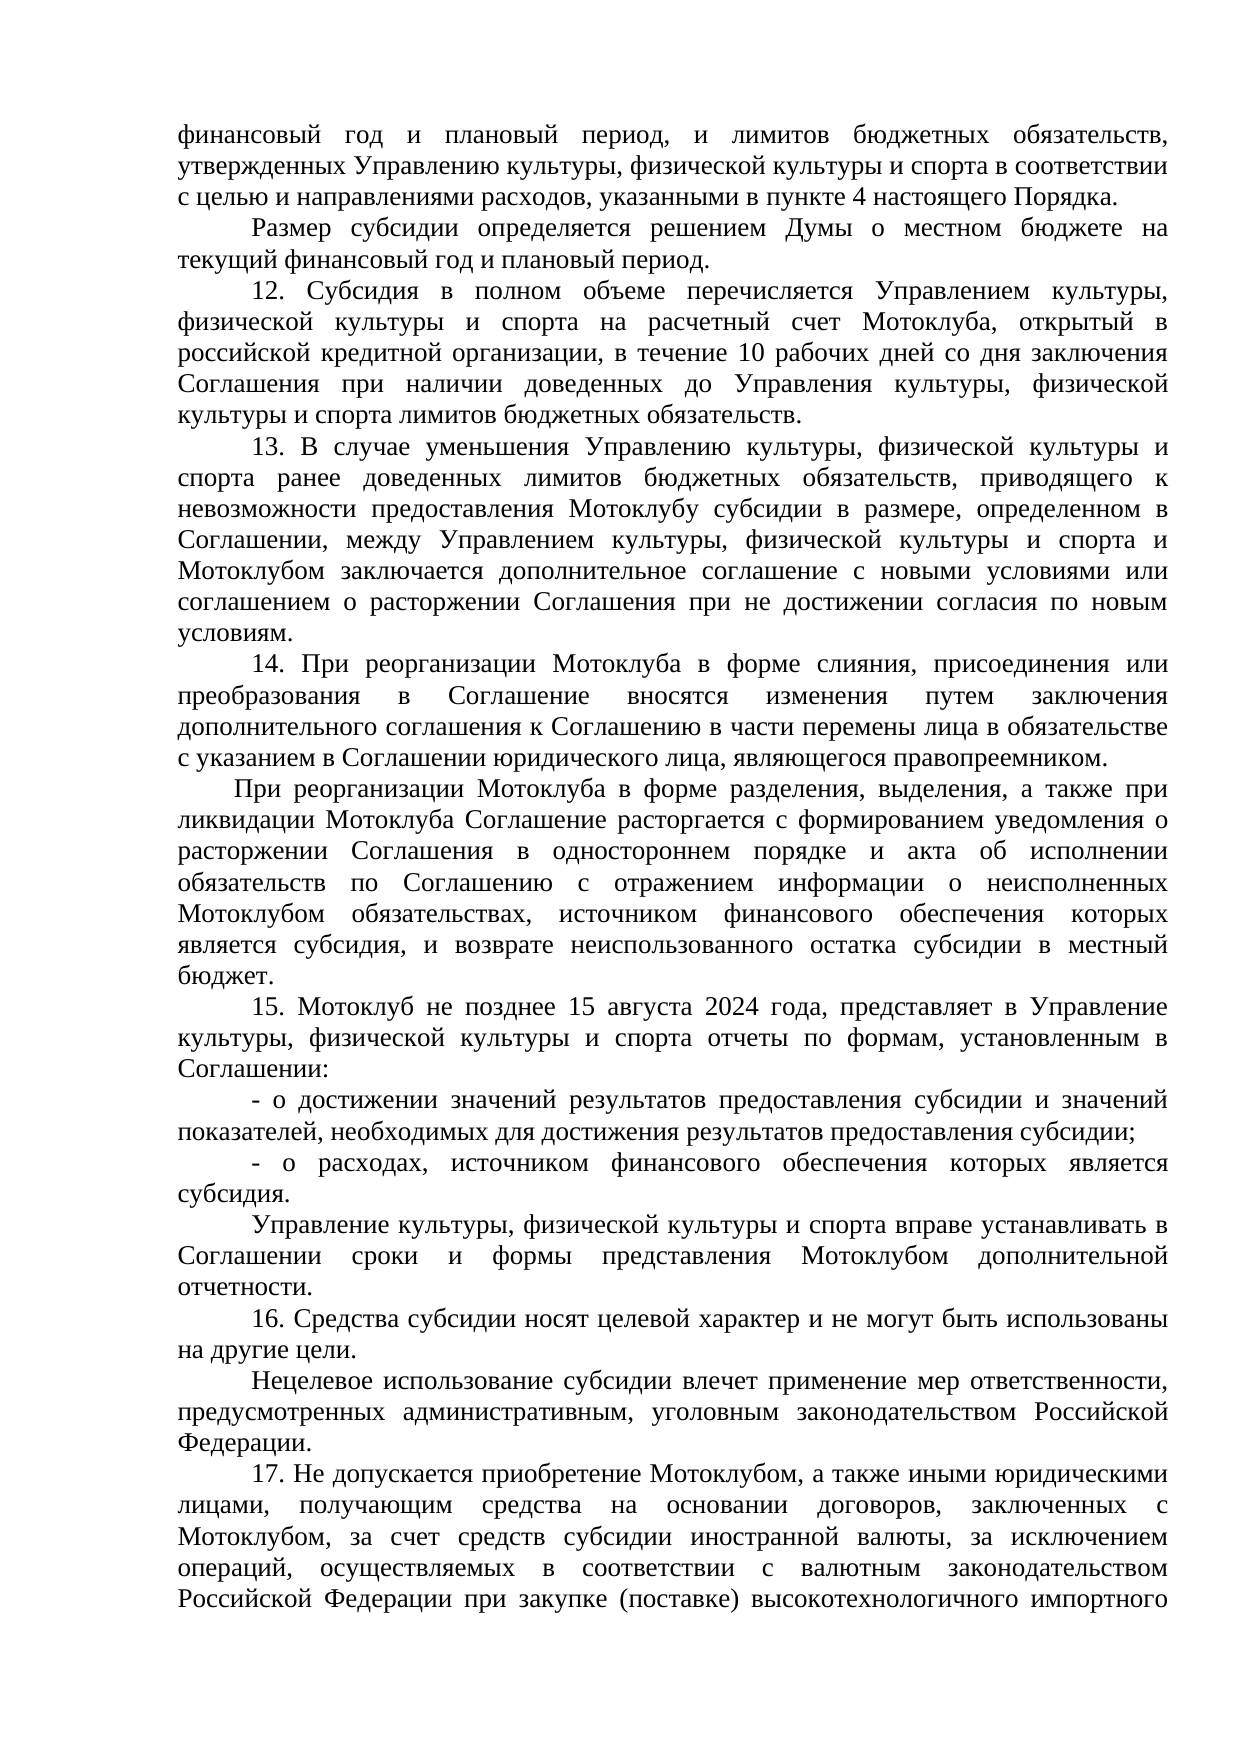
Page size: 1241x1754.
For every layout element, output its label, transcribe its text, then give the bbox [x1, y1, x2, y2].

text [177, 118, 1169, 212]
text 14. При реорганизации Мотоклуба в форме слияния, присоединения или преобразования в Соглашение вносятся изменения путем заключения дополнительного соглашения к Соглашению в части перемены лица в обязательстве с указанием в Соглашении юридического лица, являющегося правопреемником. [177, 648, 1169, 772]
text Управление культуры, физической культуры и спорта вправе устанавливать в Соглашении сроки и формы представления Мотоклубом дополнительной отчетности. [177, 1208, 1169, 1302]
text 15. Мотоклуб не позднее 15 августа 2024 года, представляет в Управление культуры, физической культуры и спорта отчеты по формам, установленным в Соглашении: [177, 990, 1169, 1084]
text Размер субсидии определяется решением Думы о местном бюджете на текущий финансовый год и плановый период. [177, 212, 1169, 274]
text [177, 1457, 1169, 1613]
text 16. Средства субсидии носят целевой характер и не могут быть использованы на другие цели. [177, 1302, 1169, 1364]
text - о достижении значений результатов предоставления субсидии и значений показателей, необходимых для достижения результатов предоставления субсидии; [177, 1084, 1169, 1146]
text - о расходах, источником финансового обеспечения которых является субсидия. [177, 1146, 1169, 1208]
text Нецелевое использование субсидии влечет применение мер ответственности, предусмотренных административным, уголовным законодательством Российской Федерации. [177, 1364, 1169, 1457]
text При реорганизации Мотоклуба в форме разделения, выделения, а также при ликвидации Мотоклуба Соглашение расторгается с формированием уведомления о расторжении Соглашения в одностороннем порядке и акта об исполнении обязательств по Соглашению с отражением информации о неисполненных Мотоклубом обязательствах, источником финансового обеспечения которых является субсидия, и возврате неиспользованного остатка субсидии в местный бюджет. [177, 772, 1169, 990]
text 12. Субсидия в полном объеме перечисляется Управлением культуры, физической культуры и спорта на расчетный счет Мотоклуба, открытый в российской кредитной организации, в течение 10 рабочих дней со дня заключения Соглашения при наличии доведенных до Управления культуры, физической культуры и спорта лимитов бюджетных обязательств. [177, 274, 1169, 429]
text 13. В случае уменьшения Управлению культуры, физической культуры и спорта ранее доведенных лимитов бюджетных обязательств, приводящего к невозможности предоставления Мотоклубу субсидии в размере, определенном в Соглашении, между Управлением культуры, физической культуры и спорта и Мотоклубом заключается дополнительное соглашение с новыми условиями или соглашением о расторжении Соглашения при не достижении согласия по новым условиям. [177, 429, 1169, 648]
